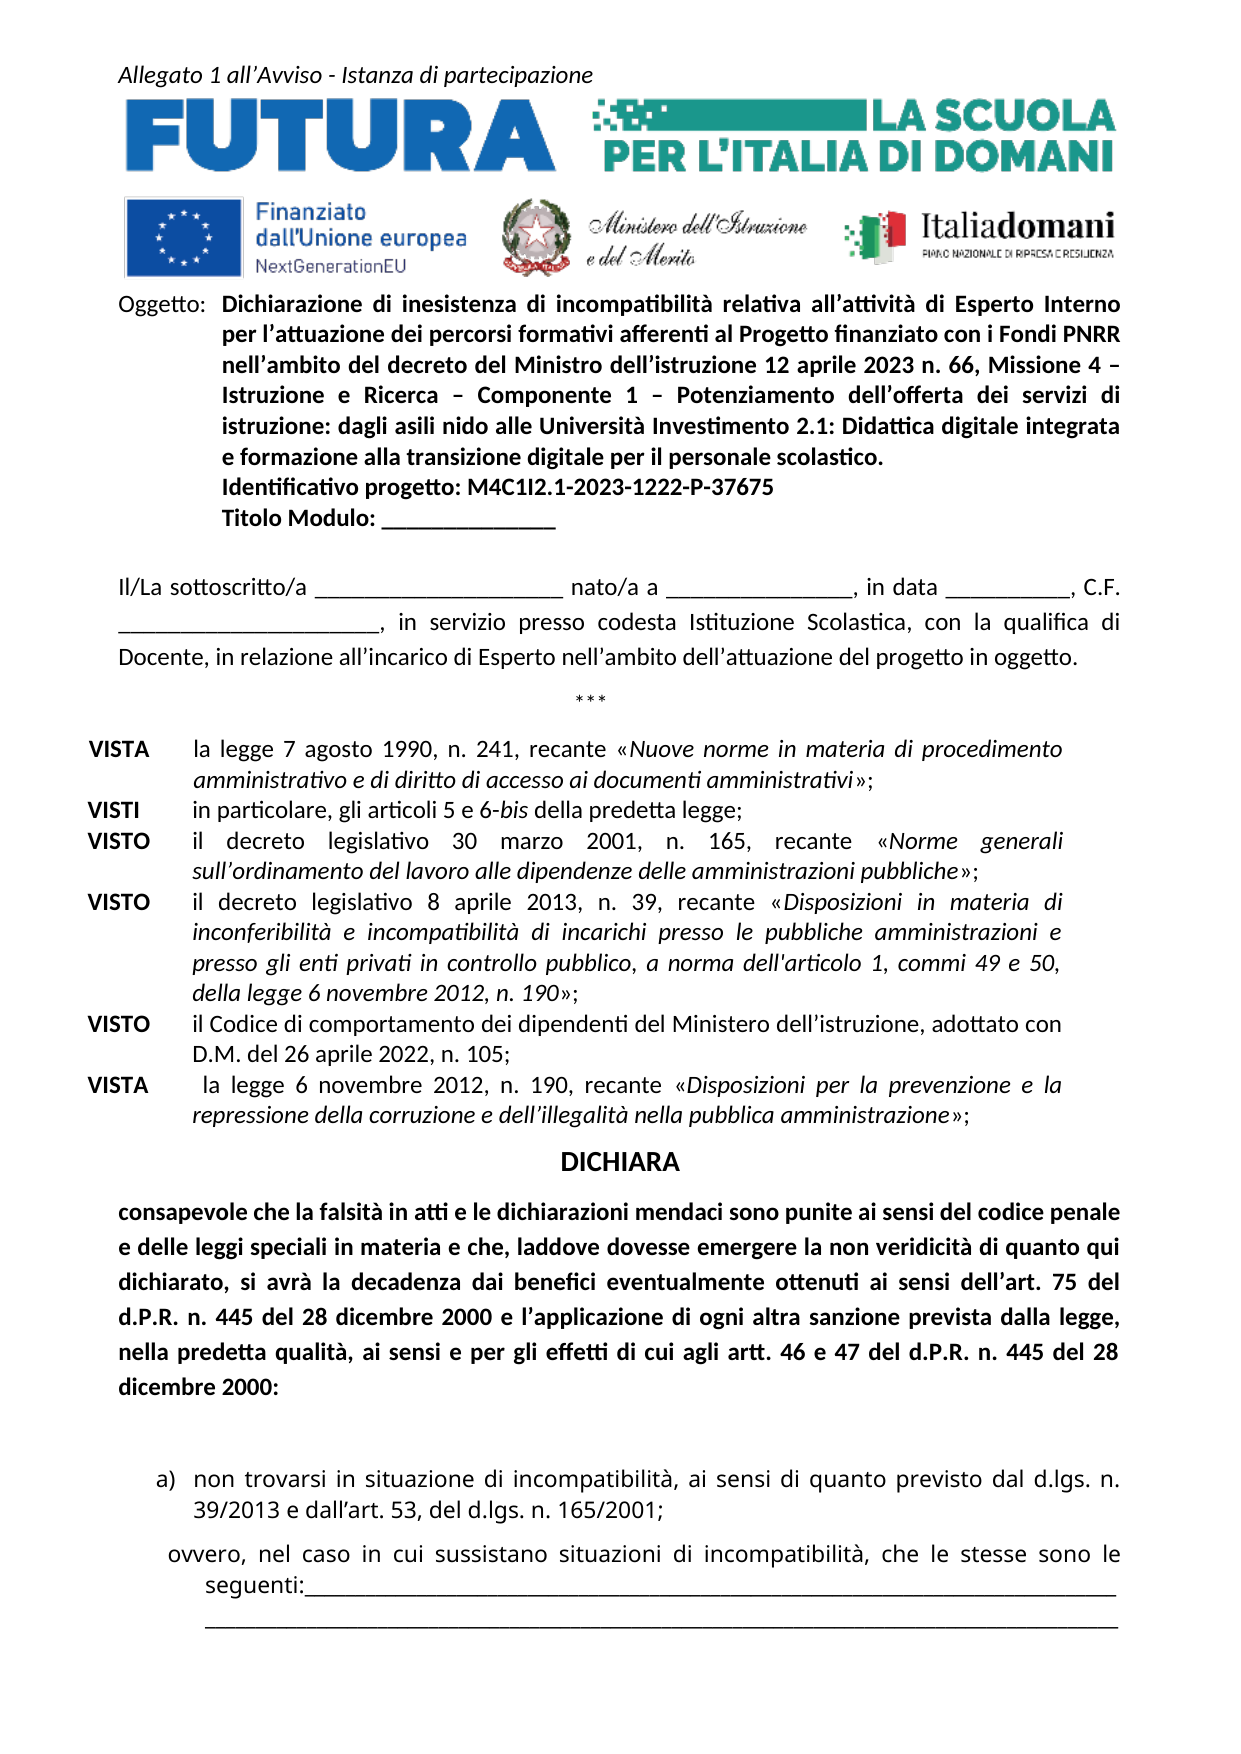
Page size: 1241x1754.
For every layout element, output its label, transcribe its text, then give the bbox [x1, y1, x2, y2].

text Titolo Modulo: ______________ [118, 502, 1122, 532]
text VISTA la legge 6 novembre 2012, n. 190, recante «Disposizioni per la prevenzione e la repressione della corruzione e dell’illegalità nella pubblica amministrazione»; [87, 1069, 1063, 1130]
list non trovarsi in situazione di incompatibilità, ai sensi di quanto previsto dal d.lgs. n. 39/2013 e dall’art. 53, del d.lgs. n. 165/2001; [156, 1463, 1122, 1526]
text Oggetto: Dichiarazione di inesistenza di incompatibilità relativa all’attività di Esperto Interno per l’attuazione dei percorsi formativi afferenti al Progetto finanziato con i Fondi PNRR nell’ambito del decreto del Ministro dell’istruzione 12 aprile 2023 n. 66, Missione 4 – Istruzione e Ricerca – Componente 1 – Potenziamento dell’offerta dei servizi di istruzione: dagli asili nido alle Università Investimento 2.1: Didattica digitale integrata e formazione alla transizione digitale per il personale scolastico. [118, 289, 1122, 471]
text Identificativo progetto: M4C1I2.1-2023-1222-P-37675 [118, 471, 1122, 502]
text VISTO il Codice di comportamento dei dipendenti del Ministero dell’istruzione, adottato con D.M. del 26 aprile 2022, n. 105; [87, 1008, 1063, 1069]
text VISTA la legge 7 agosto 1990, n. 241, recante «Nuove norme in materia di procedimento amministrativo e di diritto di accesso ai documenti amministrativi»; [88, 733, 1063, 794]
picture [118, 89, 1123, 289]
text VISTI in particolare, gli articoli 5 e 6-bis della predetta legge; [87, 794, 1063, 825]
text DICHIARA [118, 1143, 1122, 1178]
text VISTO il decreto legislativo 30 marzo 2001, n. 165, recante «Norme generali sull’ordinamento del lavoro alle dipendenze delle amministrazioni pubbliche»; [87, 825, 1063, 886]
text *** [118, 689, 1063, 717]
text VISTO il decreto legislativo 8 aprile 2013, n. 39, recante «Disposizioni in materia di inconferibilità e incompatibilità di incarichi presso le pubbliche amministrazioni e presso gli enti privati in controllo pubblico, a norma dell'articolo 1, commi 49 e 50, della legge 6 novembre 2012, n. 190»; [87, 886, 1063, 1008]
text consapevole che la falsità in atti e le dichiarazioni mendaci sono punite ai sensi del codice penale e delle leggi speciali in materia e che, laddove dovesse emergere la non veridicità di quanto qui dichiarato, si avrà la decadenza dai benefici eventualmente ottenuti ai sensi dell’art. 75 del d.P.R. n. 445 del 28 dicembre 2000 e l’applicazione di ogni altra sanzione prevista dalla legge, nella predetta qualità, ai sensi e per gli effetti di cui agli artt. 46 e 47 del d.P.R. n. 445 del 28 dicembre 2000: [118, 1196, 1122, 1402]
text Il/La sottoscritto/a ____________________ nato/a a _______________, in data __________, C.F. _____________________, in servizio presso codesta Istituzione Scolastica, con la qualifica di Docente, in relazione all’incarico di Esperto nell’ambito dell’attuazione del progetto in oggetto. [118, 571, 1122, 672]
